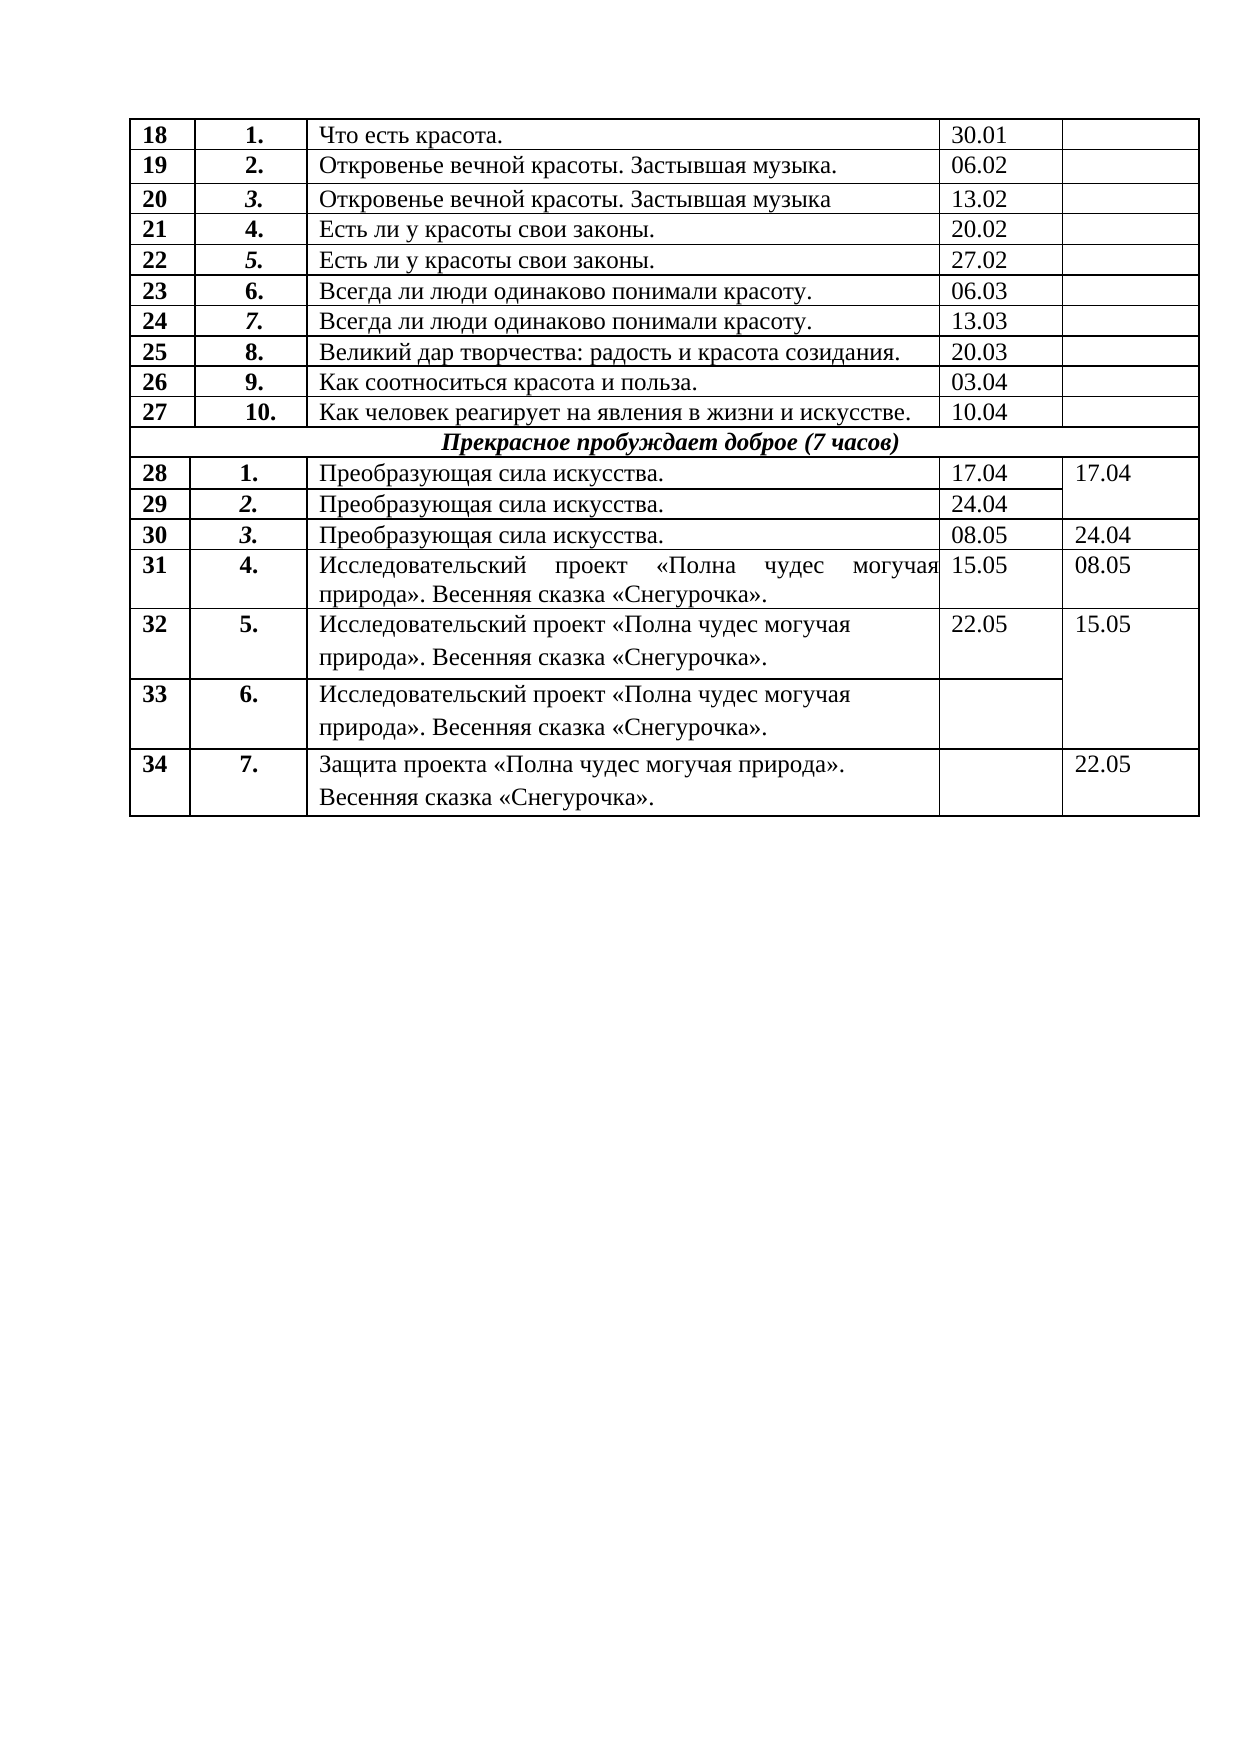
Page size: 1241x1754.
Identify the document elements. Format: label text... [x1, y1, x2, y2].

table_cell 19 [131, 150, 194, 182]
table_cell 28 [131, 458, 189, 488]
table_cell [191, 550, 306, 608]
table_cell Исследовательский проект «Полна чудес могучая природа». Весенняя сказка «Снегурочка». [308, 680, 939, 748]
table_cell 06.03 [940, 276, 1062, 305]
table_cell Великий дар творчества: радость и красота созидания. [308, 337, 939, 365]
table_cell 24.04 [1063, 520, 1198, 549]
table_cell [191, 609, 306, 678]
table_cell 24 [131, 306, 194, 335]
table_cell 22.05 [940, 609, 1062, 678]
table_cell [196, 184, 306, 213]
table_cell 13.02 [940, 184, 1062, 213]
table_cell [196, 245, 306, 274]
table_cell 27.02 [940, 245, 1062, 274]
table_cell [196, 214, 306, 243]
table_cell [1063, 276, 1198, 305]
table_cell 31 [131, 550, 189, 608]
table_cell [196, 367, 306, 396]
table_cell 29 [131, 490, 189, 518]
table_cell Как соотноситься красота и польза. [308, 367, 939, 396]
table_cell Исследовательский проект «Полна чудес могучая природа». Весенняя сказка «Снегурочка». [308, 550, 939, 608]
table_cell 08.05 [1063, 550, 1198, 608]
table_cell [1063, 337, 1198, 365]
table_cell 15.05 [940, 550, 1062, 608]
table_cell [1063, 184, 1198, 213]
table_cell [196, 276, 306, 305]
table_cell [1063, 214, 1198, 243]
table_cell 10.04 [940, 397, 1062, 426]
table_cell Как человек реагирует на явления в жизни и искусстве. [308, 397, 939, 426]
table_cell Преобразующая сила искусства. [308, 520, 939, 549]
table_cell 13.03 [940, 306, 1062, 335]
table_cell [1063, 150, 1198, 182]
table_cell 22.05 [1063, 750, 1198, 815]
table_cell [940, 750, 1062, 815]
table_cell [191, 490, 306, 518]
table_cell [191, 458, 306, 488]
table_cell Преобразующая сила искусства. [308, 458, 939, 488]
table_cell [1063, 397, 1198, 426]
table_cell Всегда ли люди одинаково понимали красоту. [308, 306, 939, 335]
table_cell Прекрасное пробуждает доброе (7 часов) [131, 428, 1198, 456]
table_cell 33 [131, 680, 189, 748]
table_cell Преобразующая сила искусства. [308, 490, 939, 518]
table_cell 22 [131, 245, 194, 274]
table_cell [940, 680, 1062, 748]
table_cell Защита проекта «Полна чудес могучая природа». Весенняя сказка «Снегурочка». [308, 750, 939, 815]
table_cell 08.05 [940, 520, 1062, 549]
table_cell 25 [131, 337, 194, 365]
table_cell 27 [131, 397, 194, 426]
table_cell Всегда ли люди одинаково понимали красоту. [308, 276, 939, 305]
table_cell 18 [131, 120, 194, 148]
table_cell [1063, 306, 1198, 335]
table_cell Есть ли у красоты свои законы. [308, 214, 939, 243]
table_cell 15.05 [1063, 609, 1198, 748]
table_cell 32 [131, 609, 189, 678]
table_cell 21 [131, 214, 194, 243]
table_cell [196, 306, 306, 335]
table_cell 17.04 [1063, 458, 1198, 518]
table_cell [191, 520, 306, 549]
table_cell 06.02 [940, 150, 1062, 182]
table_cell 20 [131, 184, 194, 213]
table_cell 17.04 [940, 458, 1062, 488]
table_cell Исследовательский проект «Полна чудес могучая природа». Весенняя сказка «Снегурочка». [308, 609, 939, 678]
table_cell 20.02 [940, 214, 1062, 243]
table_cell [196, 120, 306, 148]
table_cell 34 [131, 750, 189, 815]
table_cell [1063, 245, 1198, 274]
table_cell 26 [131, 367, 194, 396]
table_cell 30.01 [940, 120, 1062, 148]
table_cell Что есть красота. [308, 120, 939, 148]
table_cell 24.04 [940, 490, 1062, 518]
table_cell [196, 397, 306, 426]
table_cell [1063, 120, 1198, 148]
table_cell [196, 337, 306, 365]
table_cell 20.03 [940, 337, 1062, 365]
table_cell [1063, 367, 1198, 396]
table_cell 03.04 [940, 367, 1062, 396]
table_cell [196, 150, 306, 182]
table_cell Откровенье вечной красоты. Застывшая музыка. [308, 150, 939, 182]
table_cell 23 [131, 276, 194, 305]
table_cell Откровенье вечной красоты. Застывшая музыка [308, 184, 939, 213]
table_cell Есть ли у красоты свои законы. [308, 245, 939, 274]
table_cell [191, 680, 306, 748]
table_cell 30 [131, 520, 189, 549]
table_cell [191, 750, 306, 815]
